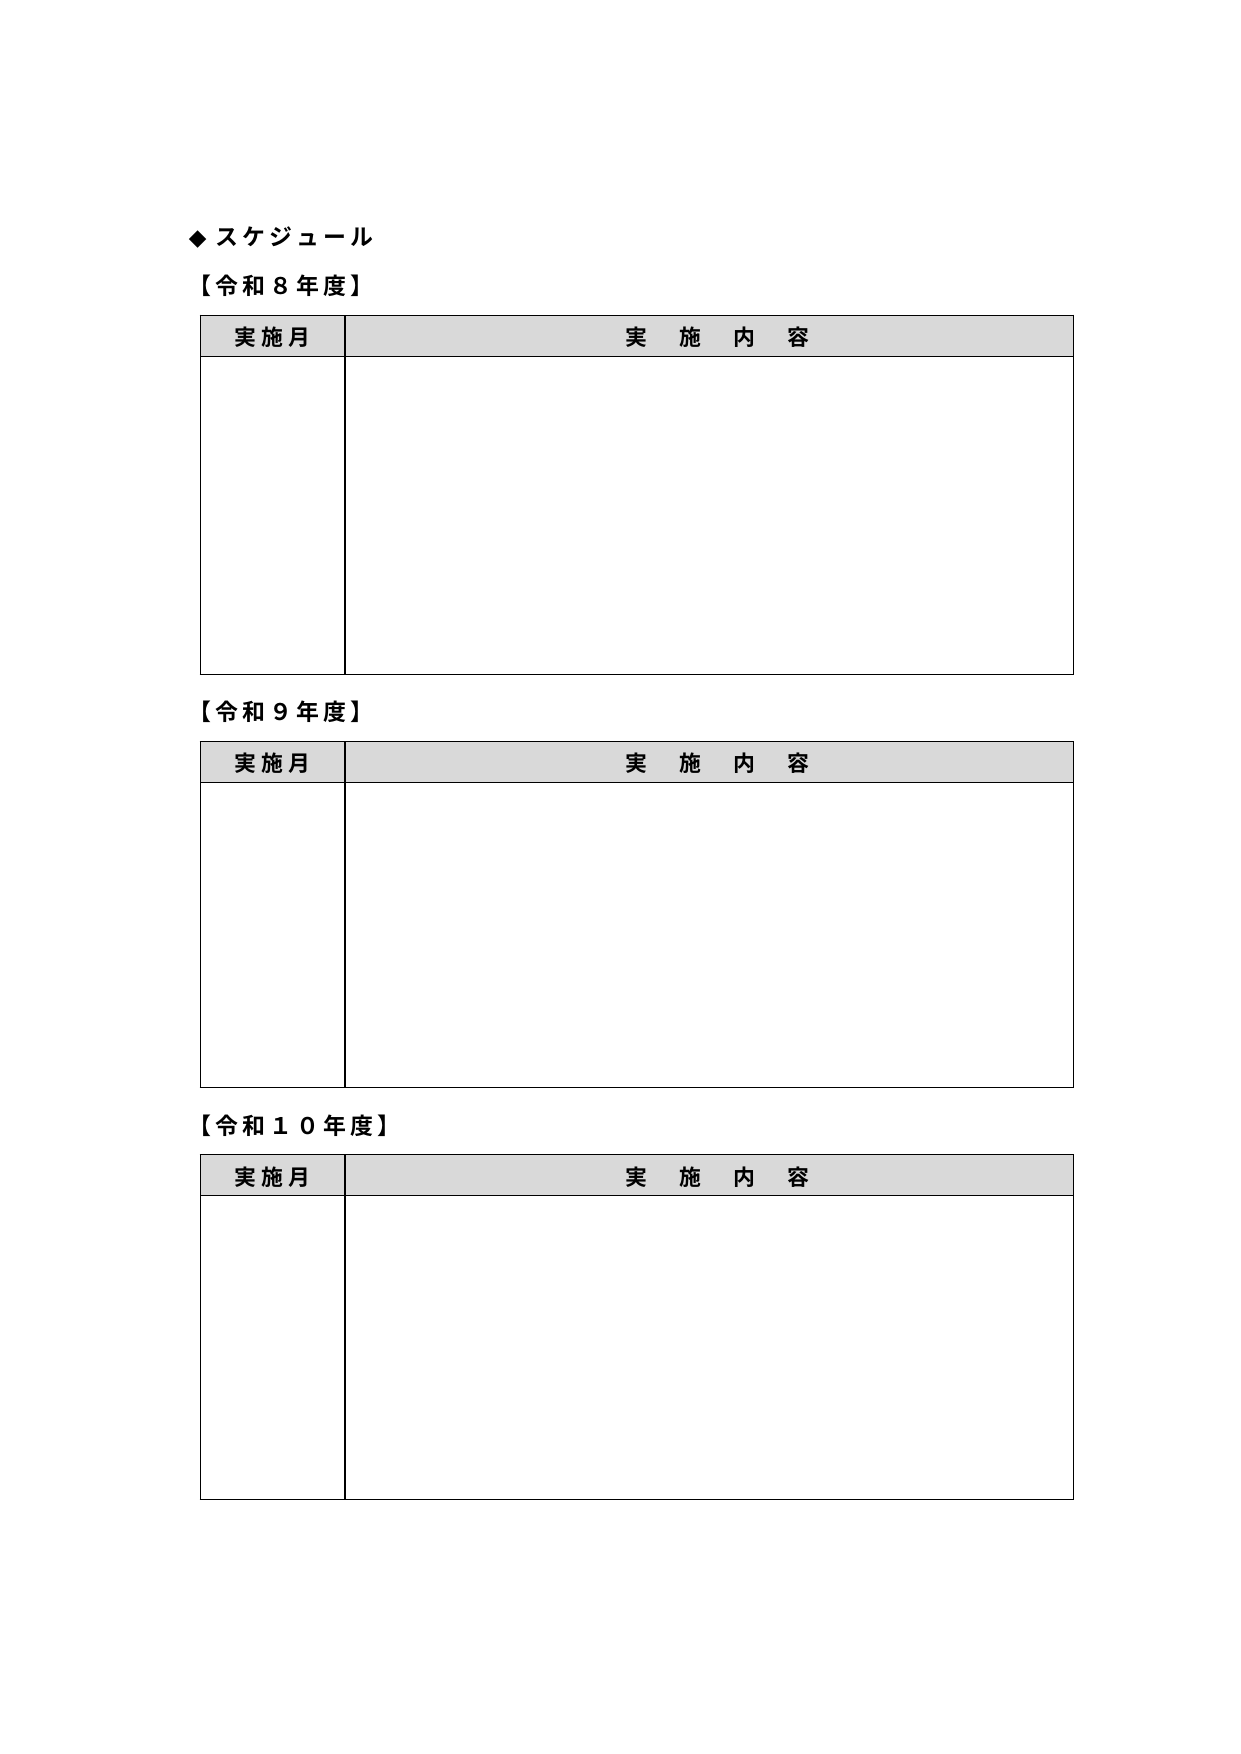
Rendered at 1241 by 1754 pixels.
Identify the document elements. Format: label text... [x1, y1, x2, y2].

table_cell [346, 1196, 1073, 1499]
text ◆スケジュール [188, 217, 1052, 254]
table_cell [201, 783, 344, 1087]
table_header 実施月 [201, 742, 344, 782]
text 【令和１０年度】 [188, 1105, 1052, 1143]
text 【令和８年度】 [188, 266, 1052, 303]
table_cell [201, 357, 344, 674]
table_cell [201, 1196, 344, 1499]
text 【令和９年度】 [188, 692, 1052, 729]
table_header 実施月 [201, 1155, 344, 1195]
table_header 実 施 内 容 [346, 1155, 1073, 1195]
table_header 実 施 内 容 [346, 742, 1073, 782]
table_cell [346, 357, 1073, 674]
table_cell [346, 783, 1073, 1087]
table_header 実施月 [201, 316, 344, 356]
table_header 実 施 内 容 [346, 316, 1073, 356]
